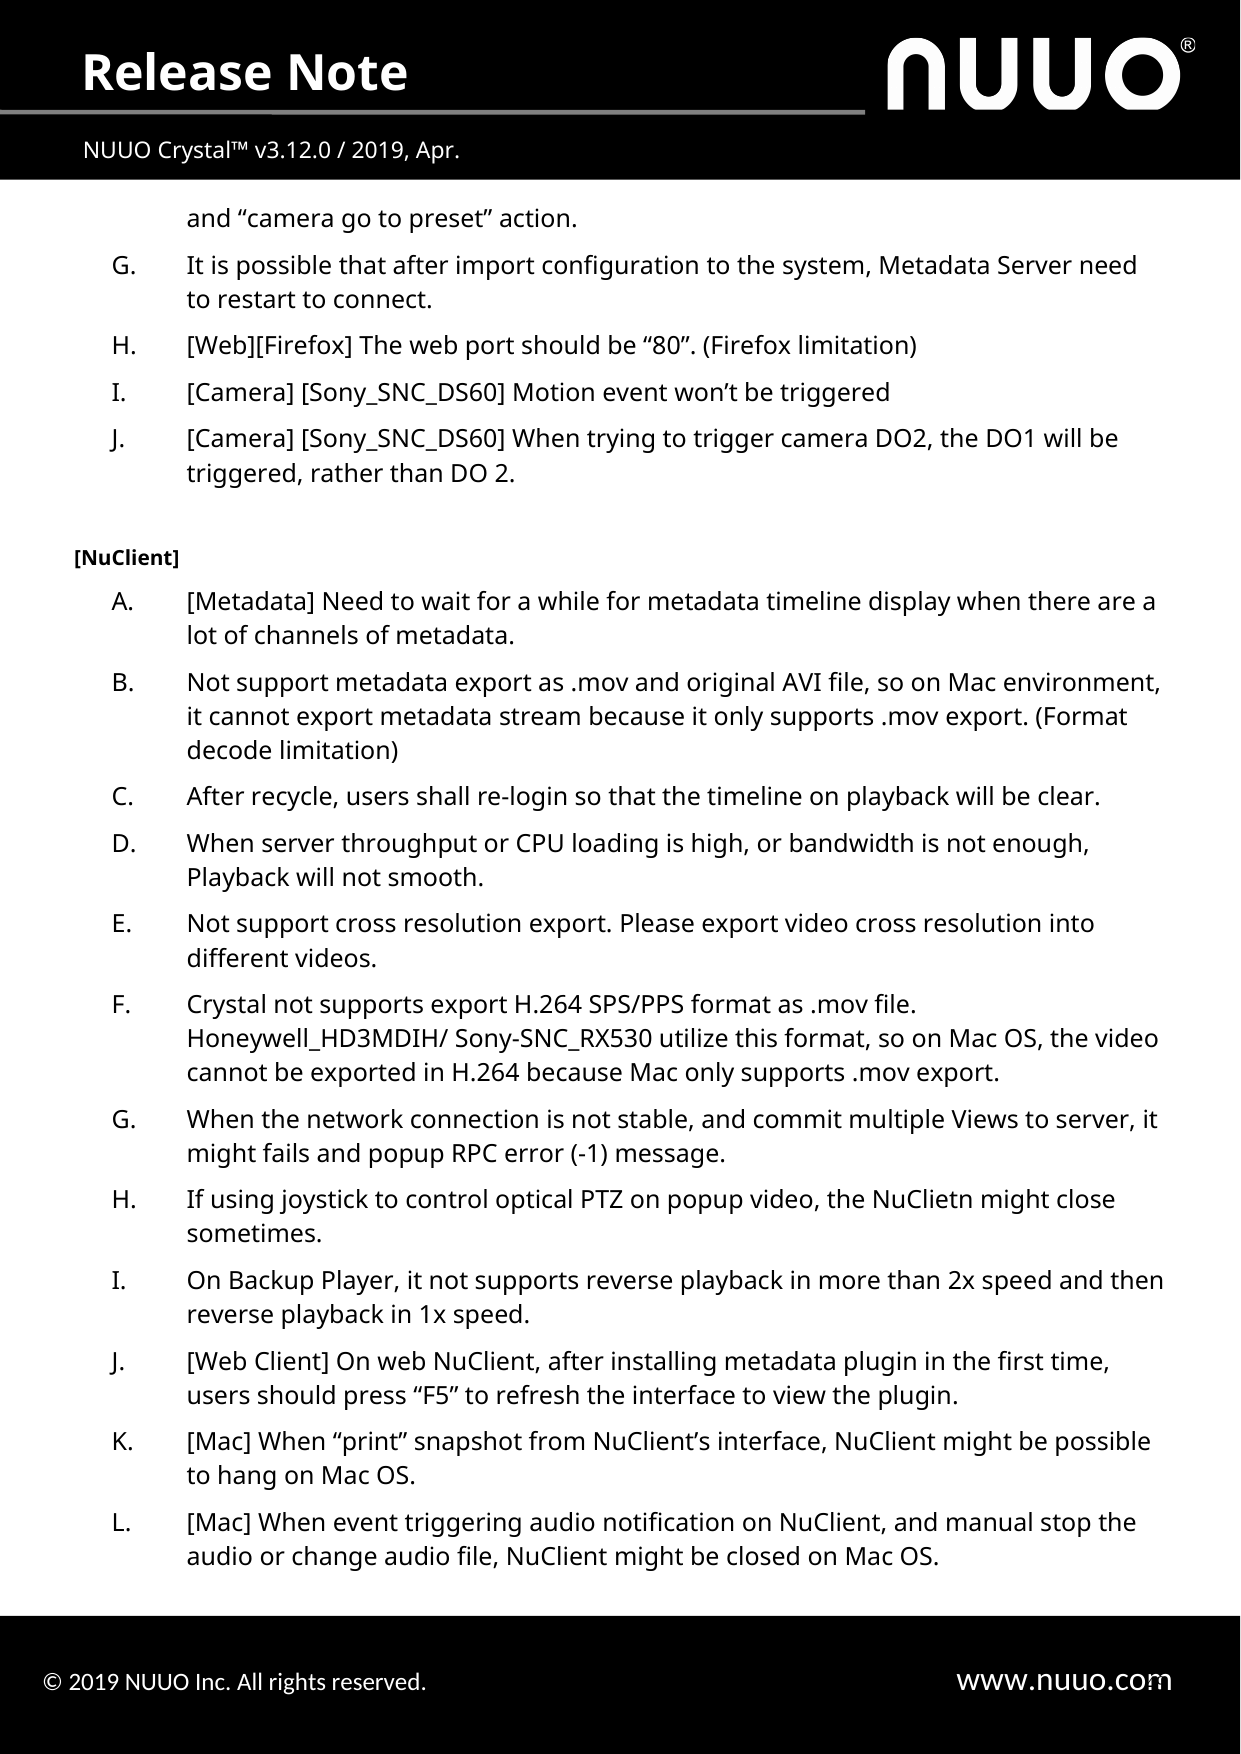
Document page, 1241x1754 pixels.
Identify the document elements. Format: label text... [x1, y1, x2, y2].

list After recycle, users shall re-login so that the timeline on playback will be clear. [111, 779, 1166, 813]
picture [887, 37, 1196, 110]
list When the network connection is not stable, and commit multiple Views to server, it might fails and popup RPC error (-1) message. [111, 1101, 1166, 1169]
list If using joystick to control optical PTZ on popup video, the NuClietn might close sometimes. [111, 1182, 1166, 1250]
list On Backup Player, it not supports reverse playback in more than 2x speed and then reverse playback in 1x speed. [111, 1263, 1166, 1331]
list Not support metadata export as .mov and original AVI file, so on Mac environment, it cannot export metadata stream because it only supports .mov export. (Format decode limitation) [111, 664, 1166, 766]
list When server throughput or CPU loading is high, or bandwidth is not enough, Playback will not smooth. [111, 826, 1166, 894]
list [111, 201, 1166, 235]
text [NuClient] [74, 543, 1166, 571]
list Not support cross resolution export. Please export video cross resolution into different videos. [111, 906, 1166, 974]
list It is possible that after import configuration to the system, Metadata Server need to restart to connect. [111, 247, 1166, 316]
list [Camera] [Sony_SNC_DS60] Motion event won’t be triggered [111, 374, 1166, 409]
list Crystal not supports export H.264 SPS/PPS format as .mov file. Honeywell_HD3MDIH/ Sony-SNC_RX530 utilize this format, so on Mac OS, the video cannot be exported in H.264 because Mac only supports .mov export. [111, 987, 1166, 1089]
list [Web Client] On web NuClient, after installing metadata plugin in the first time, users should press “F5” to refresh the interface to view the plugin. [111, 1343, 1166, 1411]
list [Mac] When event triggering audio notification on NuClient, and manual stop the audio or change audio file, NuClient might be closed on Mac OS. [111, 1504, 1166, 1573]
list [Mac] When “print” snapshot from NuClient’s interface, NuClient might be possible to hang on Mac OS. [111, 1424, 1166, 1492]
list [Camera] [Sony_SNC_DS60] When trying to trigger camera DO2, the DO1 will be triggered, rather than DO 2. [111, 421, 1166, 489]
list [Web][Firefox] The web port should be “80”. (Firefox limitation) [111, 328, 1166, 362]
list [Metadata] Need to wait for a while for metadata timeline display when there are a lot of channels of metadata. [111, 584, 1166, 652]
